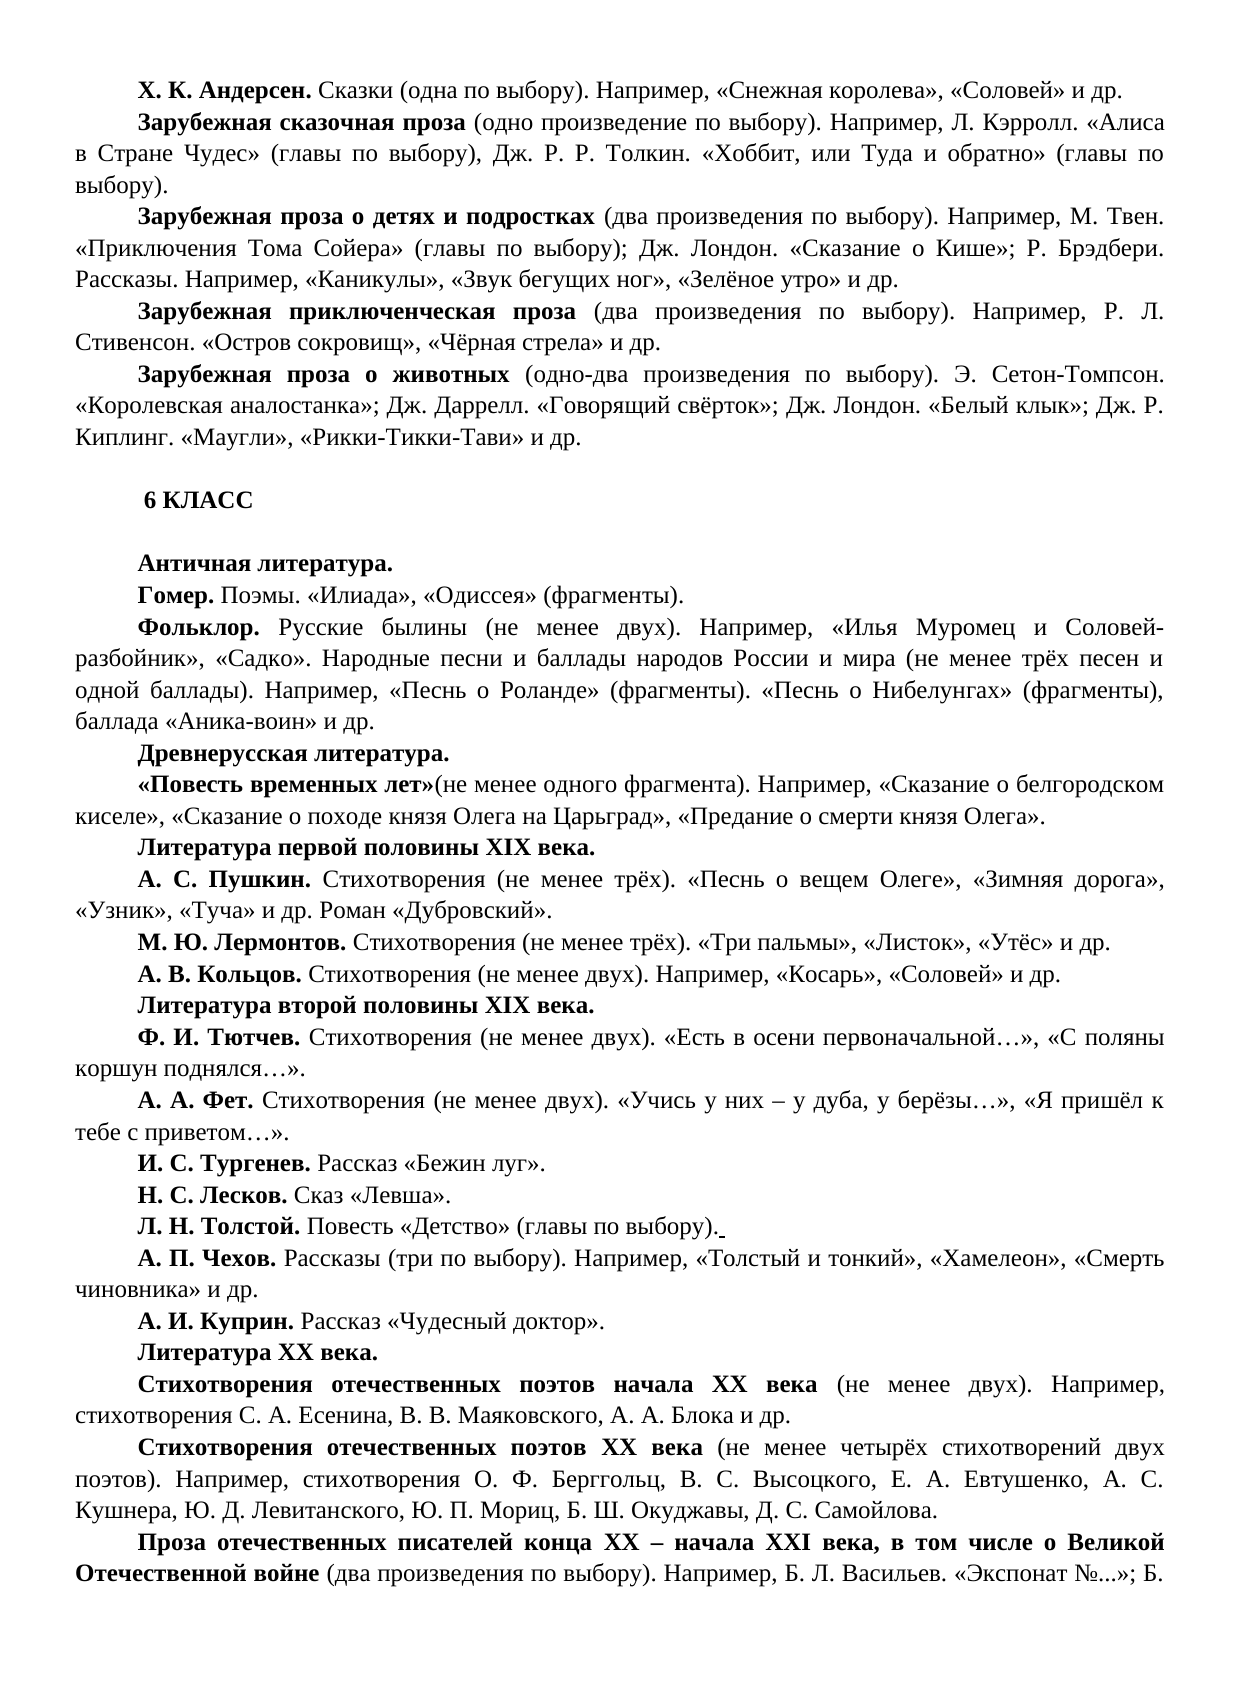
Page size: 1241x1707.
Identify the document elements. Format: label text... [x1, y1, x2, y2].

text Зарубежная проза о детях и подростках ‌(два произведения по выбору). Например, М. Твен. «Приключения Тома Сойера» (главы по выбору); Дж. Лондон. «Сказание о Кише»; Р. Брэдбери. Рассказы. Например, «Каникулы», «Звук бегущих ног», «Зелёное утро» и др.‌‌ [75, 201, 1165, 293]
text Античная литература. [75, 548, 1165, 577]
text Фольклор. Русские былины ‌(не менее двух). Например, «Илья Муромец и Соловей-разбойник», «Садко». Народные песни и баллады народов России и мира (не менее трёх песен и одной баллады). Например, «Песнь о Роланде» (фрагменты). «Песнь о Нибелунгах» (фрагменты), баллада «Аника-воин» и др.‌‌ [75, 612, 1165, 735]
text А. С. Пушкин. Стихотворения ‌(не менее трёх). «Песнь о вещем Олеге», «Зимняя дорога», «Узник», «Туча» и др.‌‌ Роман «Дубровский». [75, 864, 1165, 924]
text Л. Н. Толстой. Повесть «Детство» ‌(главы по выбору).‌‌ [75, 1211, 1165, 1240]
text Н. С. Лесков. Сказ «Левша». [75, 1180, 1165, 1208]
text Зарубежная проза о животных ‌(одно-два произведения по выбору). Э. Сетон-Томпсон. «Королевская аналостанка»; Дж. Даррелл. «Говорящий свёрток»; Дж. Лондон. «Белый клык»; Дж. Р. Киплинг. «Маугли», «Рикки-Тикки-Тави» и др. [75, 359, 1165, 451]
text Стихотворения отечественных поэтов XX века ‌(не менее четырёх стихотворений двух поэтов). Например, стихотворения О. Ф. Берггольц, В. С. Высоцкого, Е. А. Евтушенко, А. С. Кушнера, Ю. Д. Левитанского, Ю. П. Мориц, Б. Ш. Окуджавы, Д. С. Самойлова.‌‌ [75, 1432, 1165, 1524]
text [75, 1527, 1165, 1587]
text Зарубежная сказочная проза ‌(одно произведение по выбору). Например, Л. Кэрролл. «Алиса в Стране Чудес» (главы по выбору), Дж. Р. Р. Толкин. «Хоббит, или Туда и обратно» (главы по выбору).‌‌ [75, 107, 1165, 198]
text А. П. Чехов. Рассказы ‌(три по выбору). Например, «Толстый и тонкий», «Хамелеон», «Смерть чиновника» и др.‌‌ [75, 1243, 1165, 1303]
text Литература первой половины XIX века. [75, 832, 1165, 861]
text Литература второй половины XIX века. [75, 990, 1165, 1019]
text Гомер. Поэмы. «Илиада», «Одиссея» (фрагменты). [75, 580, 1165, 609]
text А. В. Кольцов. Стихотворения ‌(не менее двух). Например, «Косарь», «Соловей» и др.‌‌ [75, 959, 1165, 987]
text Стихотворения отечественных поэтов начала ХХ века ‌(не менее двух). Например, стихотворения С. А. Есенина, В. В. Маяковского, А. А. Блока и др.‌‌ [75, 1369, 1165, 1429]
text Литература XX века. [75, 1337, 1165, 1366]
text И. С. Тургенев. Рассказ «Бежин луг». [75, 1148, 1165, 1177]
text А. А. Фет. Стихотворения ‌(не менее двух). «Учись у них – у дуба, у берёзы…», «Я пришёл к тебе с приветом…».‌‌ [75, 1085, 1165, 1145]
text Х. К. Андерсен. Сказки ‌(одна по выбору). Например, «Снежная королева», «Соловей» и др.‌‌ [75, 75, 1165, 104]
text А. И. Куприн. Рассказ «Чудесный доктор». [75, 1306, 1165, 1335]
text Ф. И. Тютчев. Стихотворения ‌(не менее двух). «Есть в осени первоначальной…», «С поляны коршун поднялся…».‌‌ [75, 1022, 1165, 1082]
text Зарубежная приключенческая проза ‌(два произведения по выбору). Например, Р. Л. Стивенсон. «Остров сокровищ», «Чёрная стрела» и др.‌‌ [75, 296, 1165, 356]
text «Повесть временных лет»‌(не менее одного фрагмента). Например, «Сказание о белгородском киселе», «Сказание о походе князя Олега на Царьград», «Предание о смерти князя Олега».‌‌ [75, 769, 1165, 830]
text 6 КЛАСС [87, 485, 1165, 514]
text Древнерусская литература. [75, 738, 1165, 767]
text М. Ю. Лермонтов. Стихотворения ‌(не менее трёх). «Три пальмы», «Листок», «Утёс» и др.‌‌ [75, 927, 1165, 956]
